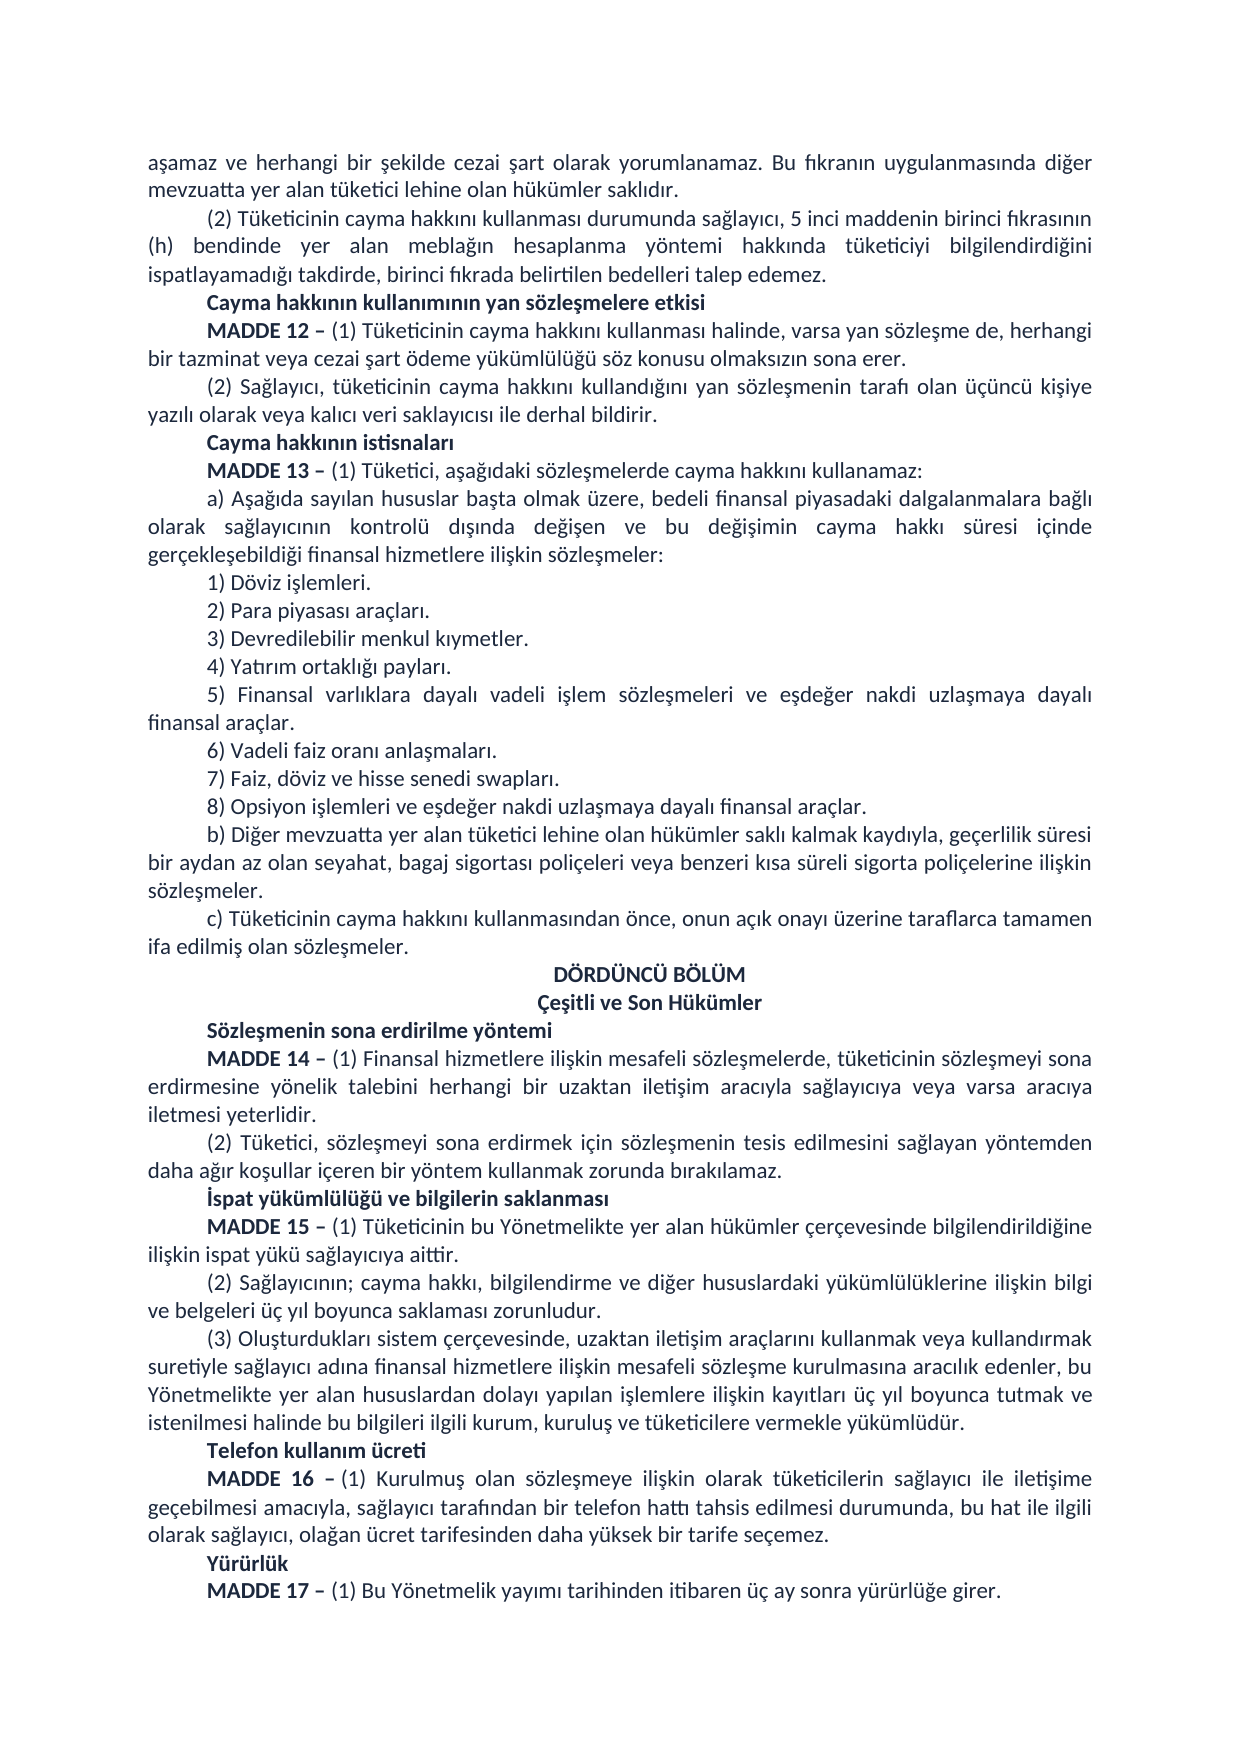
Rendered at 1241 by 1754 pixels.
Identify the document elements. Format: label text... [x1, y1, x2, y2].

text MADDE 13 – (1) Tüketici, aşağıdaki sözleşmelerde cayma hakkını kullanamaz: [148, 456, 1093, 484]
text 8) Opsiyon işlemleri ve eşdeğer nakdi uzlaşmaya dayalı finansal araçlar. [148, 792, 1093, 820]
text 3) Devredilebilir menkul kıymetler. [148, 624, 1093, 652]
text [148, 148, 1093, 204]
text 5) Finansal varlıklara dayalı vadeli işlem sözleşmeleri ve eşdeğer nakdi uzlaşmaya dayalı finansal araçlar. [148, 680, 1093, 736]
text MADDE 15 – (1) Tüketicinin bu Yönetmelikte yer alan hükümler çerçevesinde bilgilendirildiğine ilişkin ispat yükü sağlayıcıya aittir. [148, 1212, 1093, 1268]
text MADDE 12 – (1) Tüketicinin cayma hakkını kullanması halinde, varsa yan sözleşme de, herhangi bir tazminat veya cezai şart ödeme yükümlülüğü söz konusu olmaksızın sona erer. [148, 316, 1093, 372]
text MADDE 17 – (1) Bu Yönetmelik yayımı tarihinden itibaren üç ay sonra yürürlüğe girer. [148, 1577, 1093, 1605]
text (2) Sağlayıcının; cayma hakkı, bilgilendirme ve diğer hususlardaki yükümlülüklerine ilişkin bilgi ve belgeleri üç yıl boyunca saklaması zorunludur. [148, 1268, 1093, 1324]
text DÖRDÜNCÜ BÖLÜM [148, 960, 1093, 988]
text a) Aşağıda sayılan hususlar başta olmak üzere, bedeli finansal piyasadaki dalgalanmalara bağlı olarak sağlayıcının kontrolü dışında değişen ve bu değişimin cayma hakkı süresi içinde gerçekleşebildiği finansal hizmetlere ilişkin sözleşmeler: [148, 484, 1093, 568]
text (2) Sağlayıcı, tüketicinin cayma hakkını kullandığını yan sözleşmenin tarafı olan üçüncü kişiye yazılı olarak veya kalıcı veri saklayıcısı ile derhal bildirir. [148, 372, 1093, 428]
text (3) Oluşturdukları sistem çerçevesinde, uzaktan iletişim araçlarını kullanmak veya kullandırmak suretiyle sağlayıcı adına finansal hizmetlere ilişkin mesafeli sözleşme kurulmasına aracılık edenler, bu Yönetmelikte yer alan hususlardan dolayı yapılan işlemlere ilişkin kayıtları üç yıl boyunca tutmak ve istenilmesi halinde bu bilgileri ilgili kurum, kuruluş ve tüketicilere vermekle yükümlüdür. [148, 1324, 1093, 1437]
text İspat yükümlülüğü ve bilgilerin saklanması [148, 1184, 1093, 1212]
text 6) Vadeli faiz oranı anlaşmaları. [148, 736, 1093, 764]
text MADDE 14 – (1) Finansal hizmetlere ilişkin mesafeli sözleşmelerde, tüketicinin sözleşmeyi sona erdirmesine yönelik talebini herhangi bir uzaktan iletişim aracıyla sağlayıcıya veya varsa aracıya iletmesi yeterlidir. [148, 1044, 1093, 1128]
text (2) Tüketicinin cayma hakkını kullanması durumunda sağlayıcı, 5 inci maddenin birinci fıkrasının (h) bendinde yer alan meblağın hesaplanma yöntemi hakkında tüketiciyi bilgilendirdiğini ispatlayamadığı takdirde, birinci fıkrada belirtilen bedelleri talep edemez. [148, 204, 1093, 288]
text MADDE 16 – (1) Kurulmuş olan sözleşmeye ilişkin olarak tüketicilerin sağlayıcı ile iletişime geçebilmesi amacıyla, sağlayıcı tarafından bir telefon hattı tahsis edilmesi durumunda, bu hat ile ilgili olarak sağlayıcı, olağan ücret tarifesinden daha yüksek bir tarife seçemez. [148, 1464, 1093, 1549]
text 1) Döviz işlemleri. [148, 568, 1093, 596]
text c) Tüketicinin cayma hakkını kullanmasından önce, onun açık onayı üzerine taraflarca tamamen ifa edilmiş olan sözleşmeler. [148, 904, 1093, 960]
text Cayma hakkının kullanımının yan sözleşmelere etkisi [148, 288, 1093, 316]
text 7) Faiz, döviz ve hisse senedi swapları. [148, 764, 1093, 792]
text Telefon kullanım ücreti [148, 1437, 1093, 1464]
text Çeşitli ve Son Hükümler [148, 988, 1093, 1016]
text 2) Para piyasası araçları. [148, 596, 1093, 624]
text b) Diğer mevzuatta yer alan tüketici lehine olan hükümler saklı kalmak kaydıyla, geçerlilik süresi bir aydan az olan seyahat, bagaj sigortası poliçeleri veya benzeri kısa süreli sigorta poliçelerine ilişkin sözleşmeler. [148, 820, 1093, 904]
text Sözleşmenin sona erdirilme yöntemi [148, 1016, 1093, 1044]
text (2) Tüketici, sözleşmeyi sona erdirmek için sözleşmenin tesis edilmesini sağlayan yöntemden daha ağır koşullar içeren bir yöntem kullanmak zorunda bırakılamaz. [148, 1128, 1093, 1184]
text 4) Yatırım ortaklığı payları. [148, 652, 1093, 680]
text Yürürlük [148, 1549, 1093, 1577]
text Cayma hakkının istisnaları [148, 428, 1093, 456]
